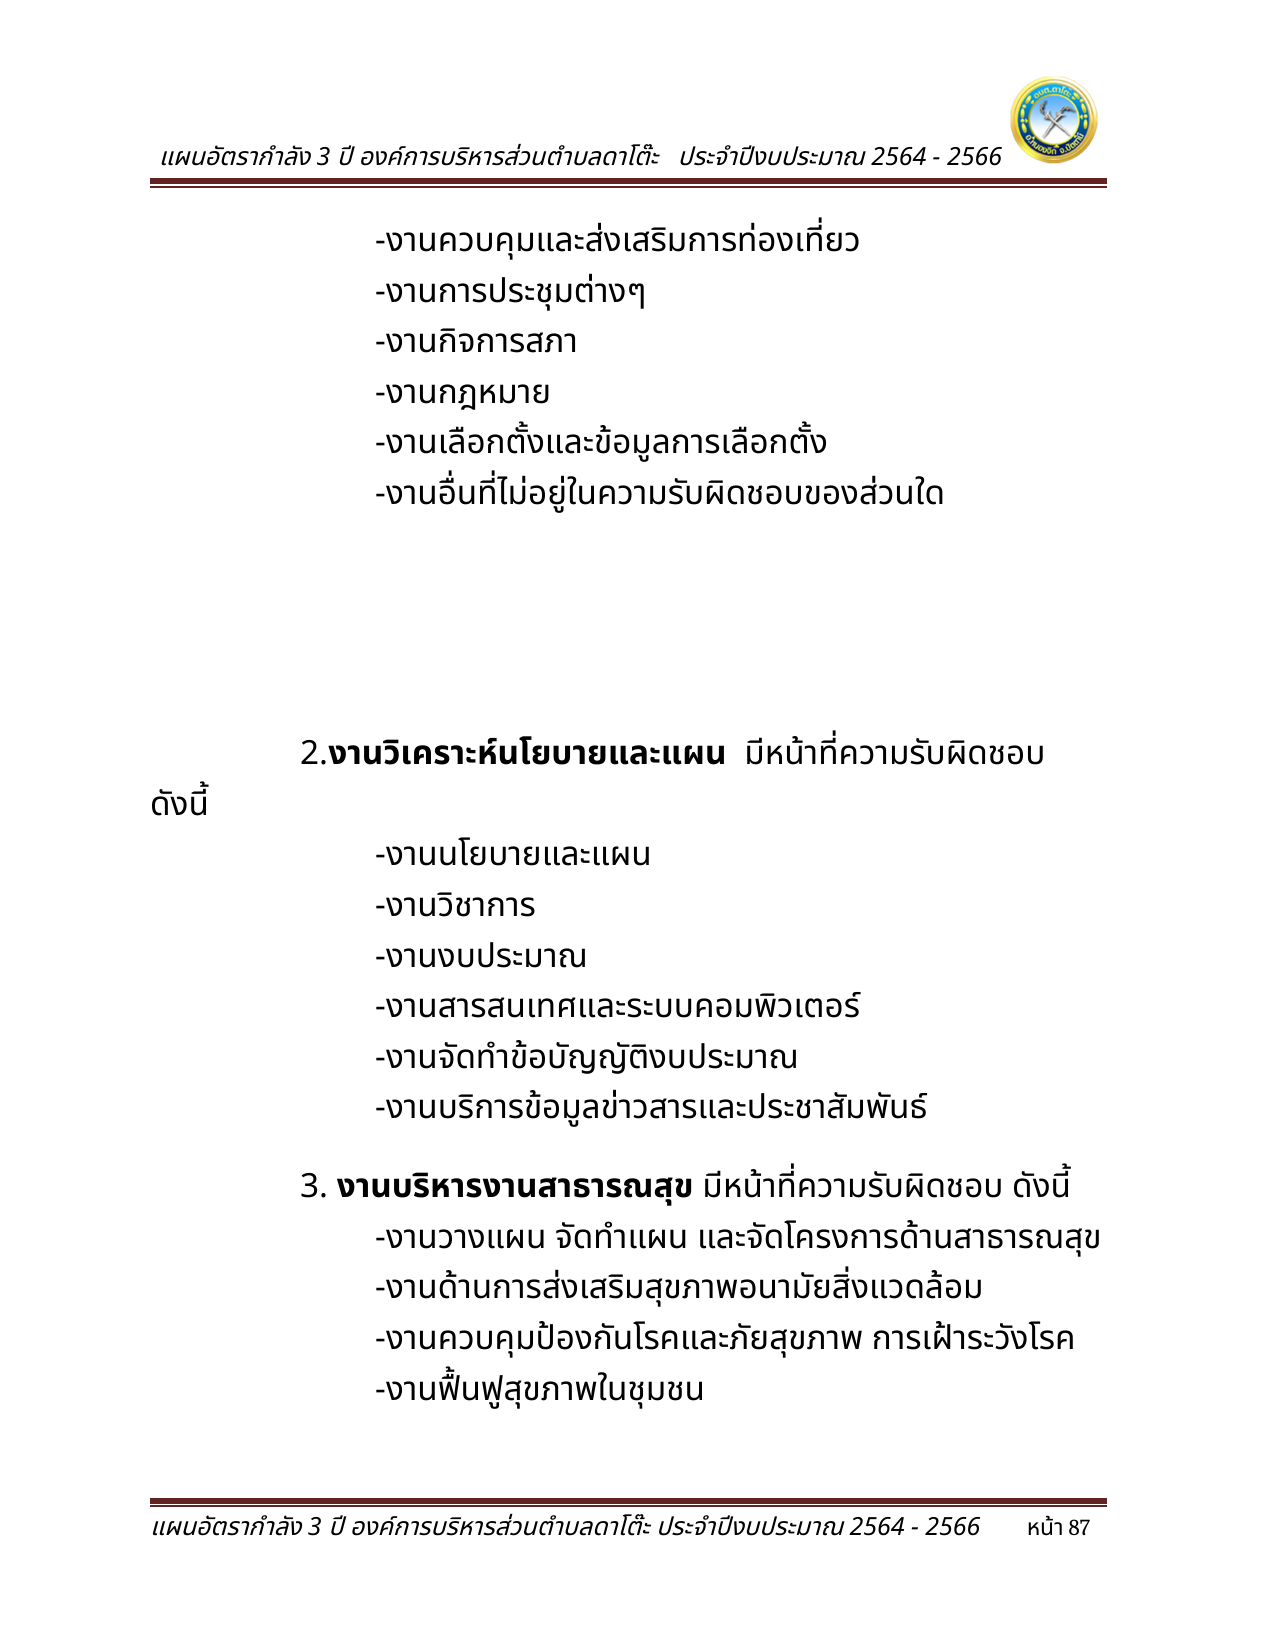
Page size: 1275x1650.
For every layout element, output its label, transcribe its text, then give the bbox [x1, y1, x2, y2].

text -งานอื่นที่ไม่อยู่ในความรับผิดชอบของส่วนใด [150, 469, 1107, 519]
text 3. งานบริหารงานสาธารณสุข มีหน้าที่ความรับผิดชอบ ดังนี้ [150, 1162, 1107, 1213]
text -งานควบคุมและส่งเสริมการท่องเที่ยว [150, 216, 1107, 266]
text -งานการประชุมต่างๆ [150, 266, 1107, 317]
text -งานกิจการสภา [150, 317, 1107, 368]
text -งานงบประมาณ [150, 931, 1107, 982]
text -งานควบคุมป้องกันโรคและภัยสุขภาพ การเฝ้าระวังโรค [150, 1314, 1107, 1364]
text -งานจัดทำข้อบัญญัติงบประมาณ [150, 1033, 1107, 1083]
text 2.งานวิเคราะห์นโยบายและแผน มีหน้าที่ความรับผิดชอบ ดังนี้ [150, 729, 1107, 830]
text -งานฟื้นฟูสุขภาพในชุมชน [150, 1364, 1107, 1415]
text -งานนโยบายและแผน [150, 830, 1107, 881]
text -งานบริการข้อมูลข่าวสารและประชาสัมพันธ์ [150, 1083, 1107, 1134]
text -งานเลือกตั้งและข้อมูลการเลือกตั้ง [150, 418, 1107, 469]
text -งานด้านการส่งเสริมสุขภาพอนามัยสิ่งแวดล้อม [150, 1263, 1107, 1314]
text -งานวิชาการ [150, 881, 1107, 931]
text -งานกฎหมาย [150, 368, 1107, 418]
text -งานวางแผน จัดทำแผน และจัดโครงการด้านสาธารณสุข [150, 1213, 1107, 1263]
text -งานสารสนเทศและระบบคอมพิวเตอร์ [150, 982, 1107, 1033]
picture [1008, 75, 1099, 165]
